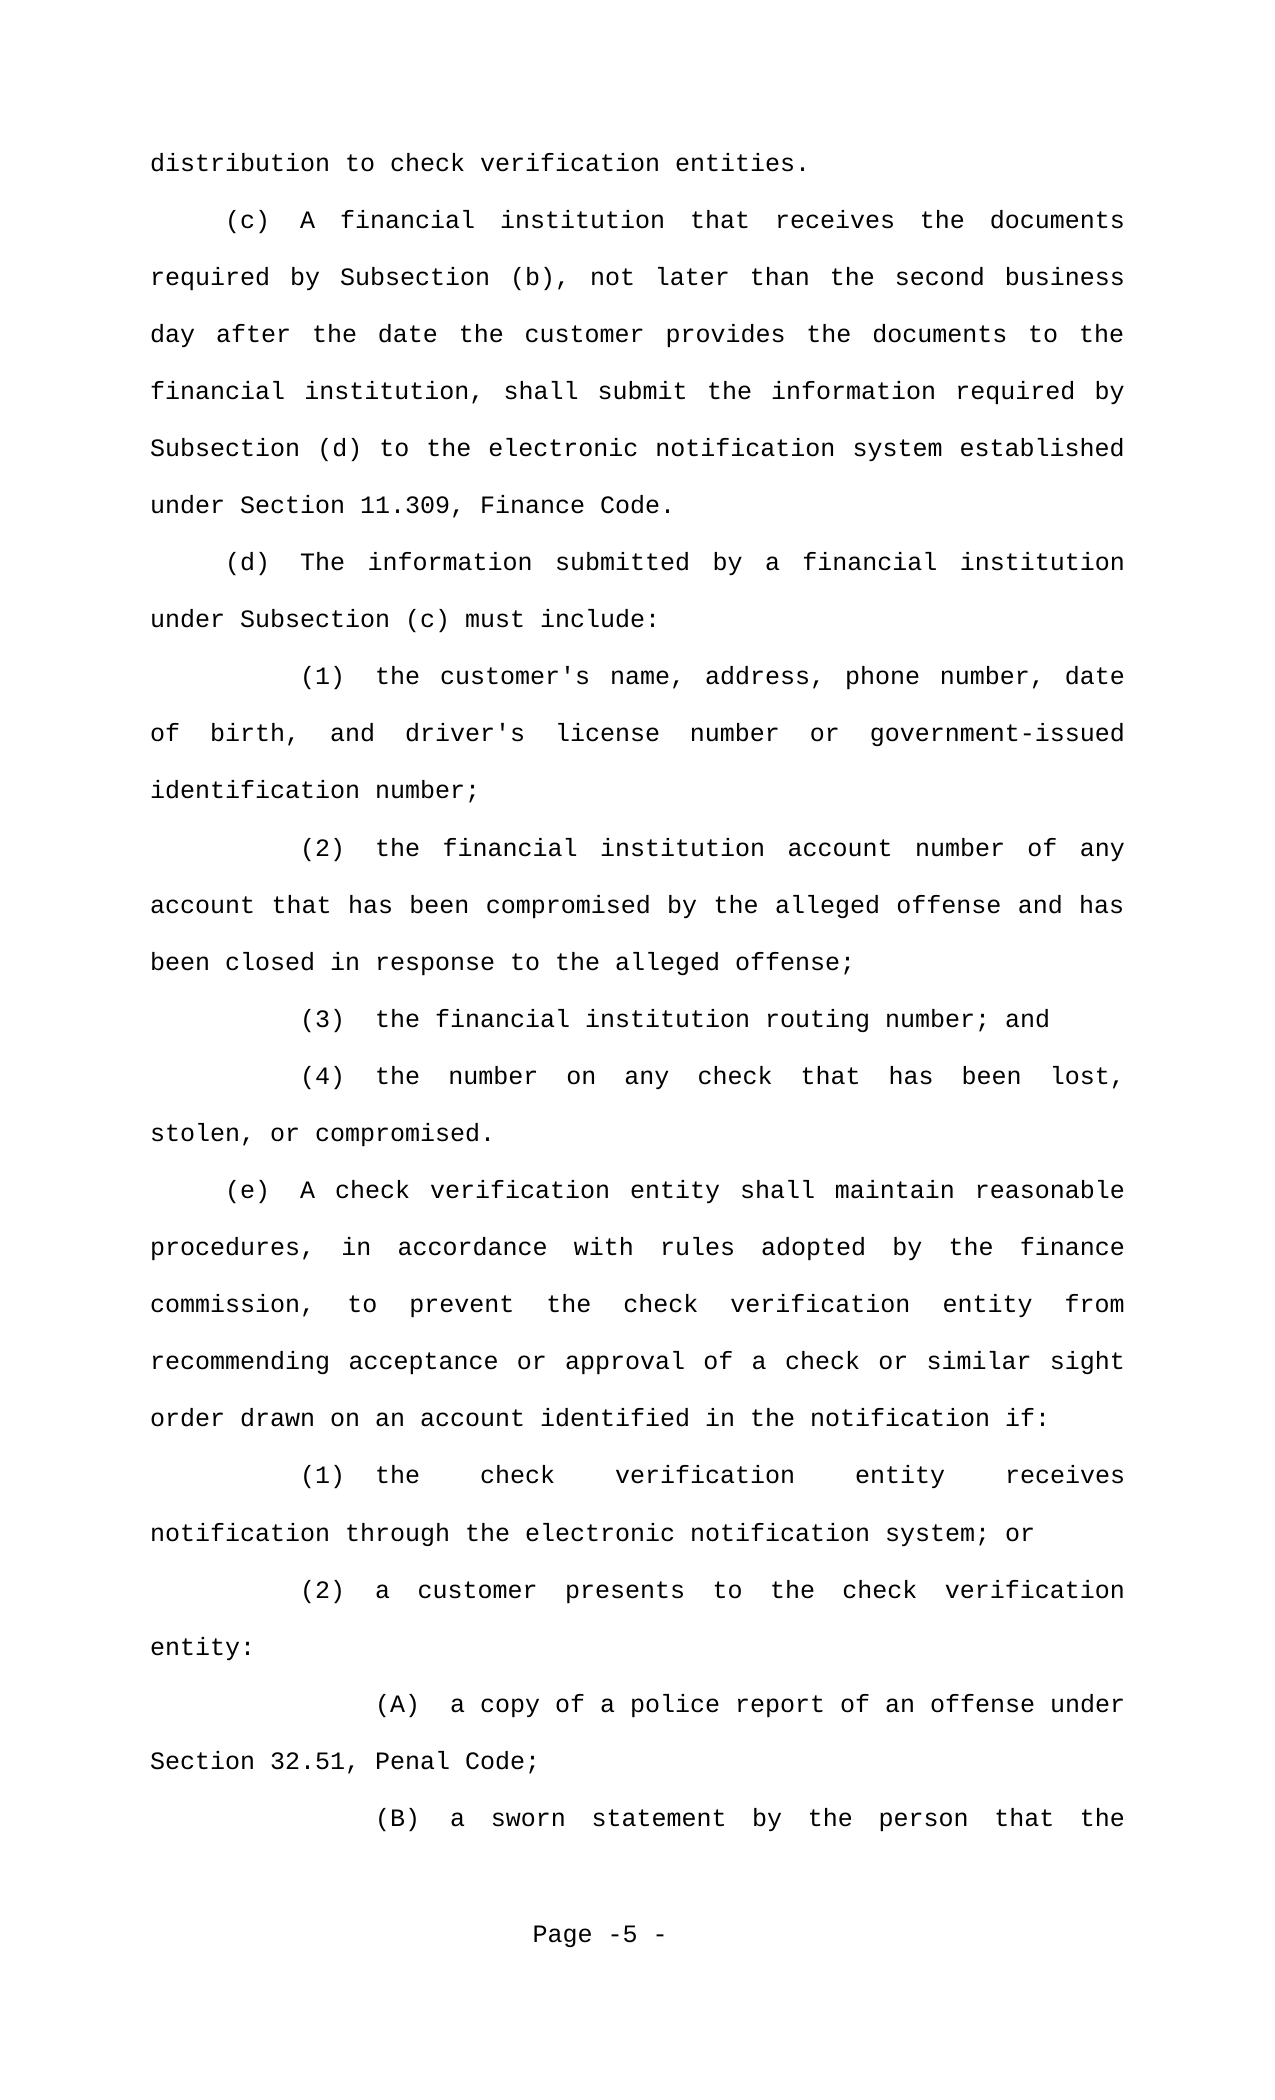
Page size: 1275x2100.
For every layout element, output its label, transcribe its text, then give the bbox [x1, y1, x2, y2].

text (c) A financial institution that receives the documents required by Subsection (b), not later than the second business day after the date the customer provides the documents to the financial institution, shall submit the information required by Subsection (d) to the electronic notification system established under Section 11.309, Finance Code. [150, 207, 1125, 521]
text (A) a copy of a police report of an offense under Section 32.51, Penal Code; [150, 1691, 1125, 1777]
text (2) a customer presents to the check verification entity: [150, 1577, 1125, 1663]
text (3) the financial institution routing number; and [150, 1006, 1125, 1035]
text (1) the check verification entity receives notification through the electronic notification system; or [150, 1463, 1125, 1548]
text (d) The information submitted by a financial institution under Subsection (c) must include: [150, 549, 1125, 635]
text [150, 1805, 1125, 1834]
text (e) A check verification entity shall maintain reasonable procedures, in accordance with rules adopted by the finance commission, to prevent the check verification entity from recommending acceptance or approval of a check or similar sight order drawn on an account identified in the notification if: [150, 1177, 1125, 1434]
text (1) the customer's name, address, phone number, date of birth, and driver's license number or government-issued identification number; [150, 664, 1125, 806]
text (4) the number on any check that has been lost, stolen, or compromised. [150, 1063, 1125, 1149]
text (2) the financial institution account number of any account that has been compromised by the alleged offense and has been closed in response to the alleged offense; [150, 835, 1125, 978]
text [150, 150, 1125, 178]
